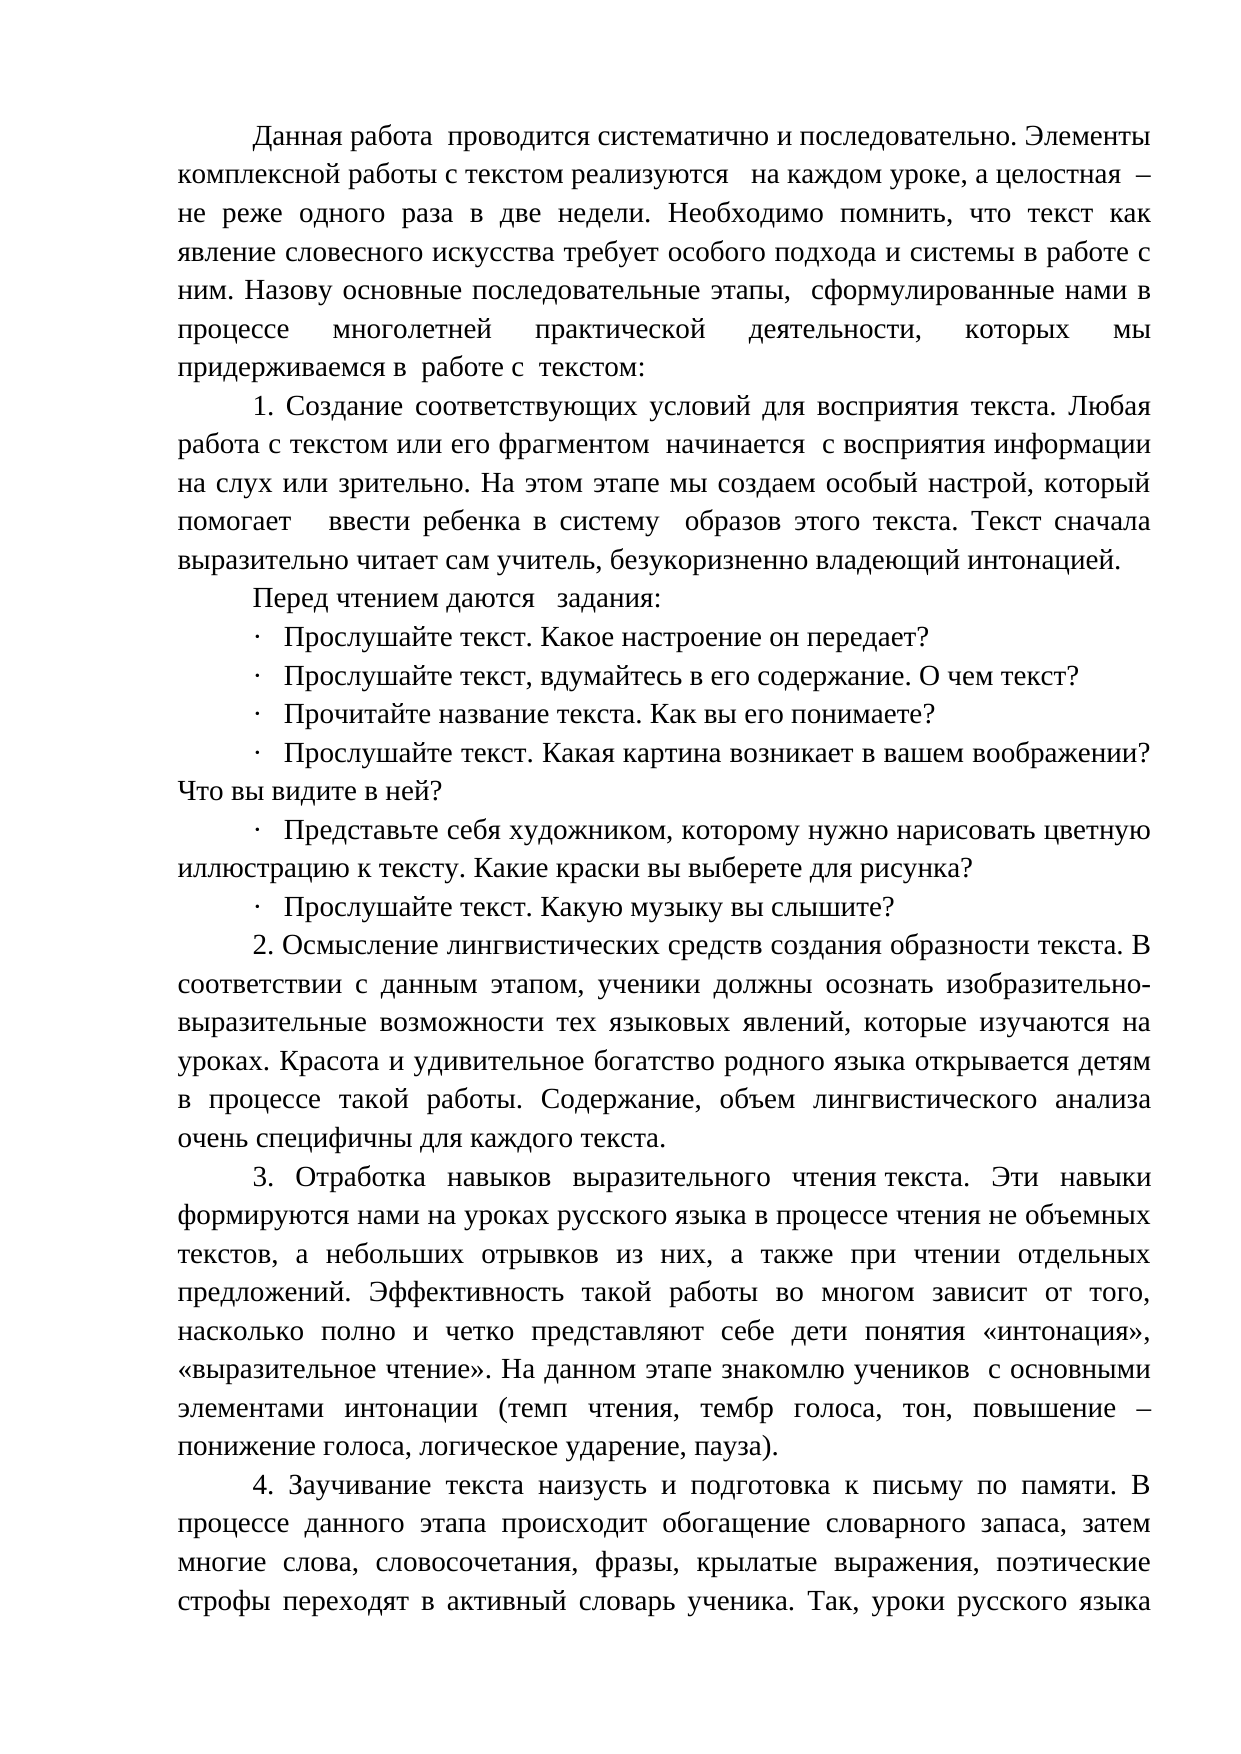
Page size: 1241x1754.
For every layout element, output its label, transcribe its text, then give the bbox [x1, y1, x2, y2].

text · Прослушайте текст. Какую музыку вы слышите? [177, 889, 1152, 922]
text 1. Создание соответствующих условий для восприятия текста. Любая работа с текстом или его фрагментом начинается с восприятия информации на слух или зрительно. На этом этапе мы создаем особый настрой, который помогает ввести ребенка в систему образов этого текста. Текст сначала выразительно читает сам учитель, безукоризненно владеющий интонацией. [177, 388, 1152, 576]
text · Прослушайте текст. Какое настроение он передает? [177, 619, 1152, 653]
text · Прочитайте название текста. Как вы его понимаете? [177, 696, 1152, 730]
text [177, 1467, 1152, 1616]
text · Прослушайте текст. Какая картина возникает в вашем воображении? Что вы видите в ней? [177, 735, 1152, 807]
text · Прослушайте текст, вдумайтесь в его содержание. О чем текст? [177, 658, 1152, 691]
text · Представьте себя художником, которому нужно нарисовать цветную иллюстрацию к тексту. Какие краски вы выберете для рисунка? [177, 812, 1152, 884]
text 2. Осмысление лингвистических средств создания образности текста. В соответствии с данным этапом, ученики должны осознать изобразительно-выразительные возможности тех языковых явлений, которые изучаются на уроках. Красота и удивительное богатство родного языка открывается детям в процессе такой работы. Содержание, объем лингвистического анализа очень специфичны для каждого текста. [177, 927, 1152, 1154]
text Перед чтением даются задания: [177, 581, 1152, 614]
text 3. Отработка навыков выразительного чтения текста. Эти навыки формируются нами на уроках русского языка в процессе чтения не объемных текстов, а небольших отрывков из них, а также при чтении отдельных предложений. Эффективность такой работы во многом зависит от того, насколько полно и четко представляют себе дети понятия «интонация», «выразительное чтение». На данном этапе знакомлю учеников с основными элементами интонации (темп чтения, тембр голоса, тон, повышение – понижение голоса, логическое ударение, пауза). [177, 1159, 1152, 1462]
text Данная работа проводится систематично и последовательно. Элементы комплексной работы с текстом реализуются на каждом уроке, а целостная – не реже одного раза в две недели. Необходимо помнить, что текст как явление словесного искусства требует особого подхода и системы в работе с ним. Назову основные последовательные этапы, сформулированные нами в процессе многолетней практической деятельности, которых мы придерживаемся в работе с текстом: [177, 118, 1152, 383]
